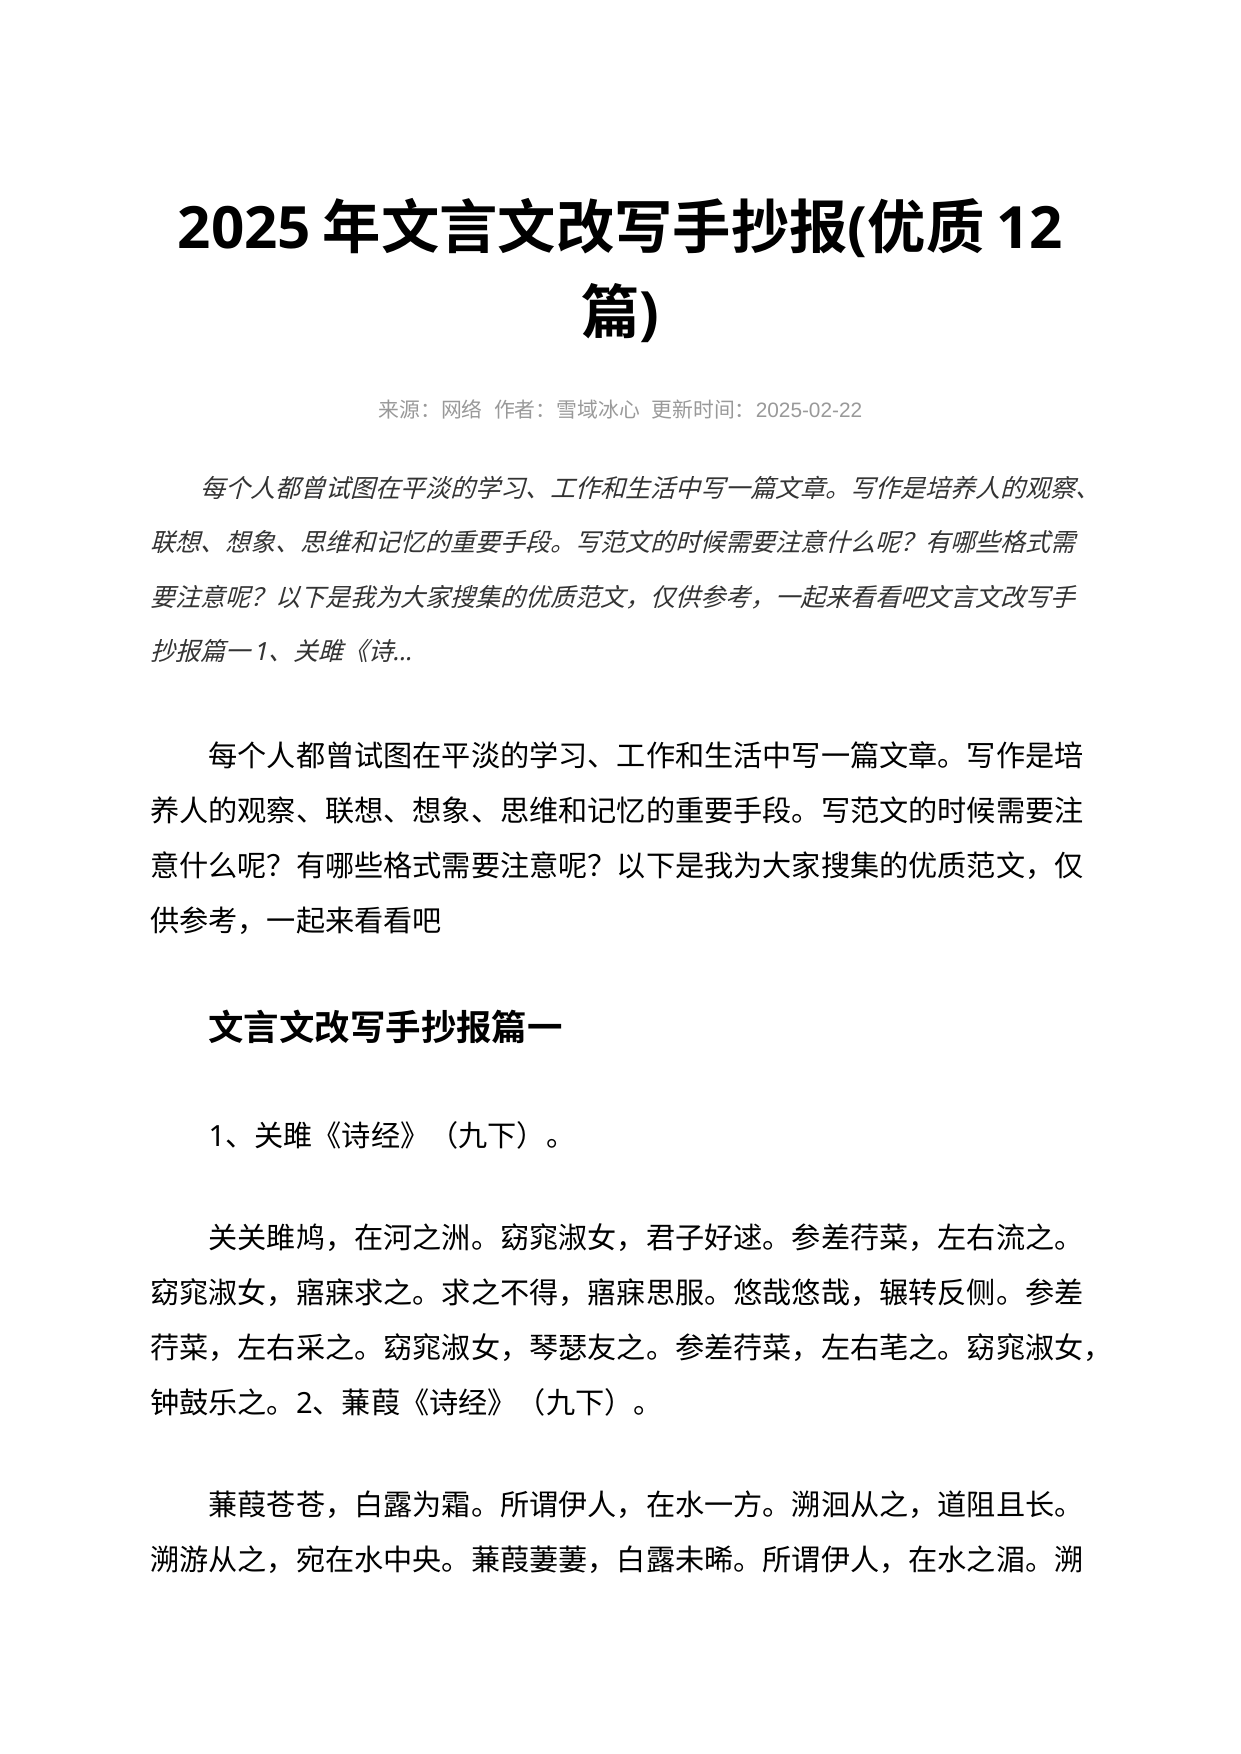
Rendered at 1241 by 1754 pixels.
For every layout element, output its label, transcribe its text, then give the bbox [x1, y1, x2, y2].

subtitle 2025年文言文改写手抄报(优质12篇) [150, 181, 1090, 351]
text 每个人都曾试图在平淡的学习、工作和生活中写一篇文章。写作是培养人的观察、联想、想象、思维和记忆的重要手段。写范文的时候需要注意什么呢？有哪些格式需要注意呢？以下是我为大家搜集的优质范文，仅供参考，一起来看看吧 [150, 733, 1090, 940]
text 文言文改写手抄报篇一 [150, 999, 1090, 1051]
text 每个人都曾试图在平淡的学习、工作和生活中写一篇文章。写作是培养人的观察、联想、想象、思维和记忆的重要手段。写范文的时候需要注意什么呢？有哪些格式需要注意呢？以下是我为大家搜集的优质范文，仅供参考，一起来看看吧文言文改写手抄报篇一1、关雎《诗... [150, 468, 1090, 668]
text 来源：网络 作者：雪域冰心 更新时间：2025-02-22 [150, 398, 1090, 422]
text 关关雎鸠，在河之洲。窈窕淑女，君子好逑。参差荇菜，左右流之。窈窕淑女，寤寐求之。求之不得，寤寐思服。悠哉悠哉，辗转反侧。参差荇菜，左右采之。窈窕淑女，琴瑟友之。参差荇菜，左右芼之。窈窕淑女，钟鼓乐之。2、蒹葭《诗经》（九下）。 [150, 1215, 1090, 1422]
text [150, 1481, 1090, 1579]
text 1、关雎《诗经》（九下）。 [150, 1113, 1090, 1155]
